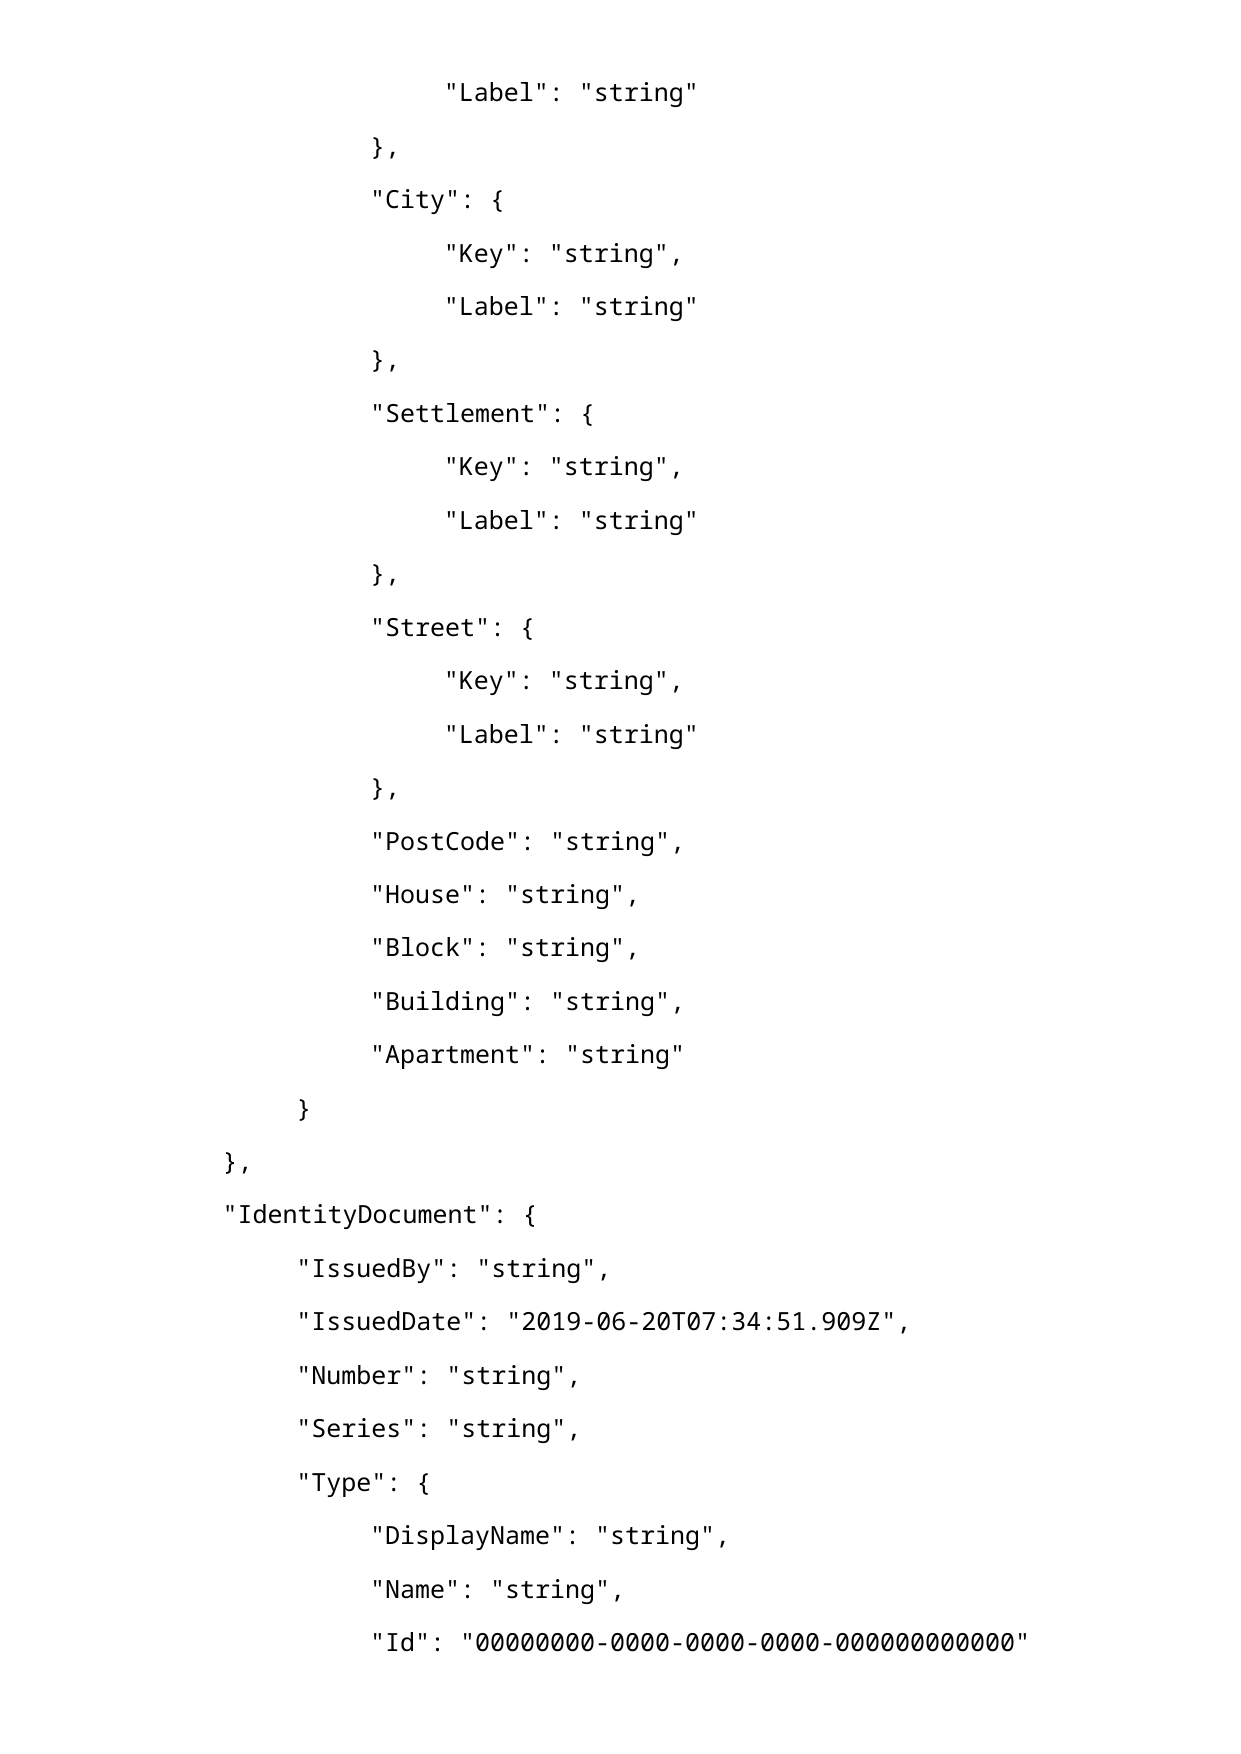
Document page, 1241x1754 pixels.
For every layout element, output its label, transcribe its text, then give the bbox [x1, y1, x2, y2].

text "PostCode": "string", [75, 823, 1165, 857]
text }, [75, 128, 1165, 162]
text "IssuedDate": "2019-06-20T07:34:51.909Z", [75, 1304, 1165, 1338]
text "Apartment": "string" [75, 1037, 1165, 1071]
text "Label": "string" [75, 75, 1165, 109]
text "Street": { [75, 609, 1165, 643]
text }, [75, 770, 1165, 804]
text "Type": { [75, 1464, 1165, 1498]
text "House": "string", [75, 877, 1165, 911]
text } [75, 1090, 1165, 1124]
text "Name": "string", [75, 1571, 1165, 1605]
text "Key": "string", [75, 663, 1165, 697]
text "Label": "string" [75, 289, 1165, 323]
text }, [75, 342, 1165, 376]
text "Label": "string" [75, 716, 1165, 750]
text "Series": "string", [75, 1411, 1165, 1445]
text "Key": "string", [75, 235, 1165, 269]
text "Number": "string", [75, 1357, 1165, 1392]
text "City": { [75, 182, 1165, 216]
text "Block": "string", [75, 930, 1165, 964]
text "IssuedBy": "string", [75, 1251, 1165, 1285]
text "DisplayName": "string", [75, 1518, 1165, 1552]
text }, [75, 556, 1165, 590]
text "Id": "00000000-0000-0000-0000-000000000000" [75, 1625, 1165, 1659]
text "Key": "string", [75, 449, 1165, 483]
text "Label": "string" [75, 502, 1165, 537]
text "IdentityDocument": { [75, 1197, 1165, 1231]
text "Settlement": { [75, 396, 1165, 430]
text }, [75, 1144, 1165, 1178]
text "Building": "string", [75, 983, 1165, 1017]
